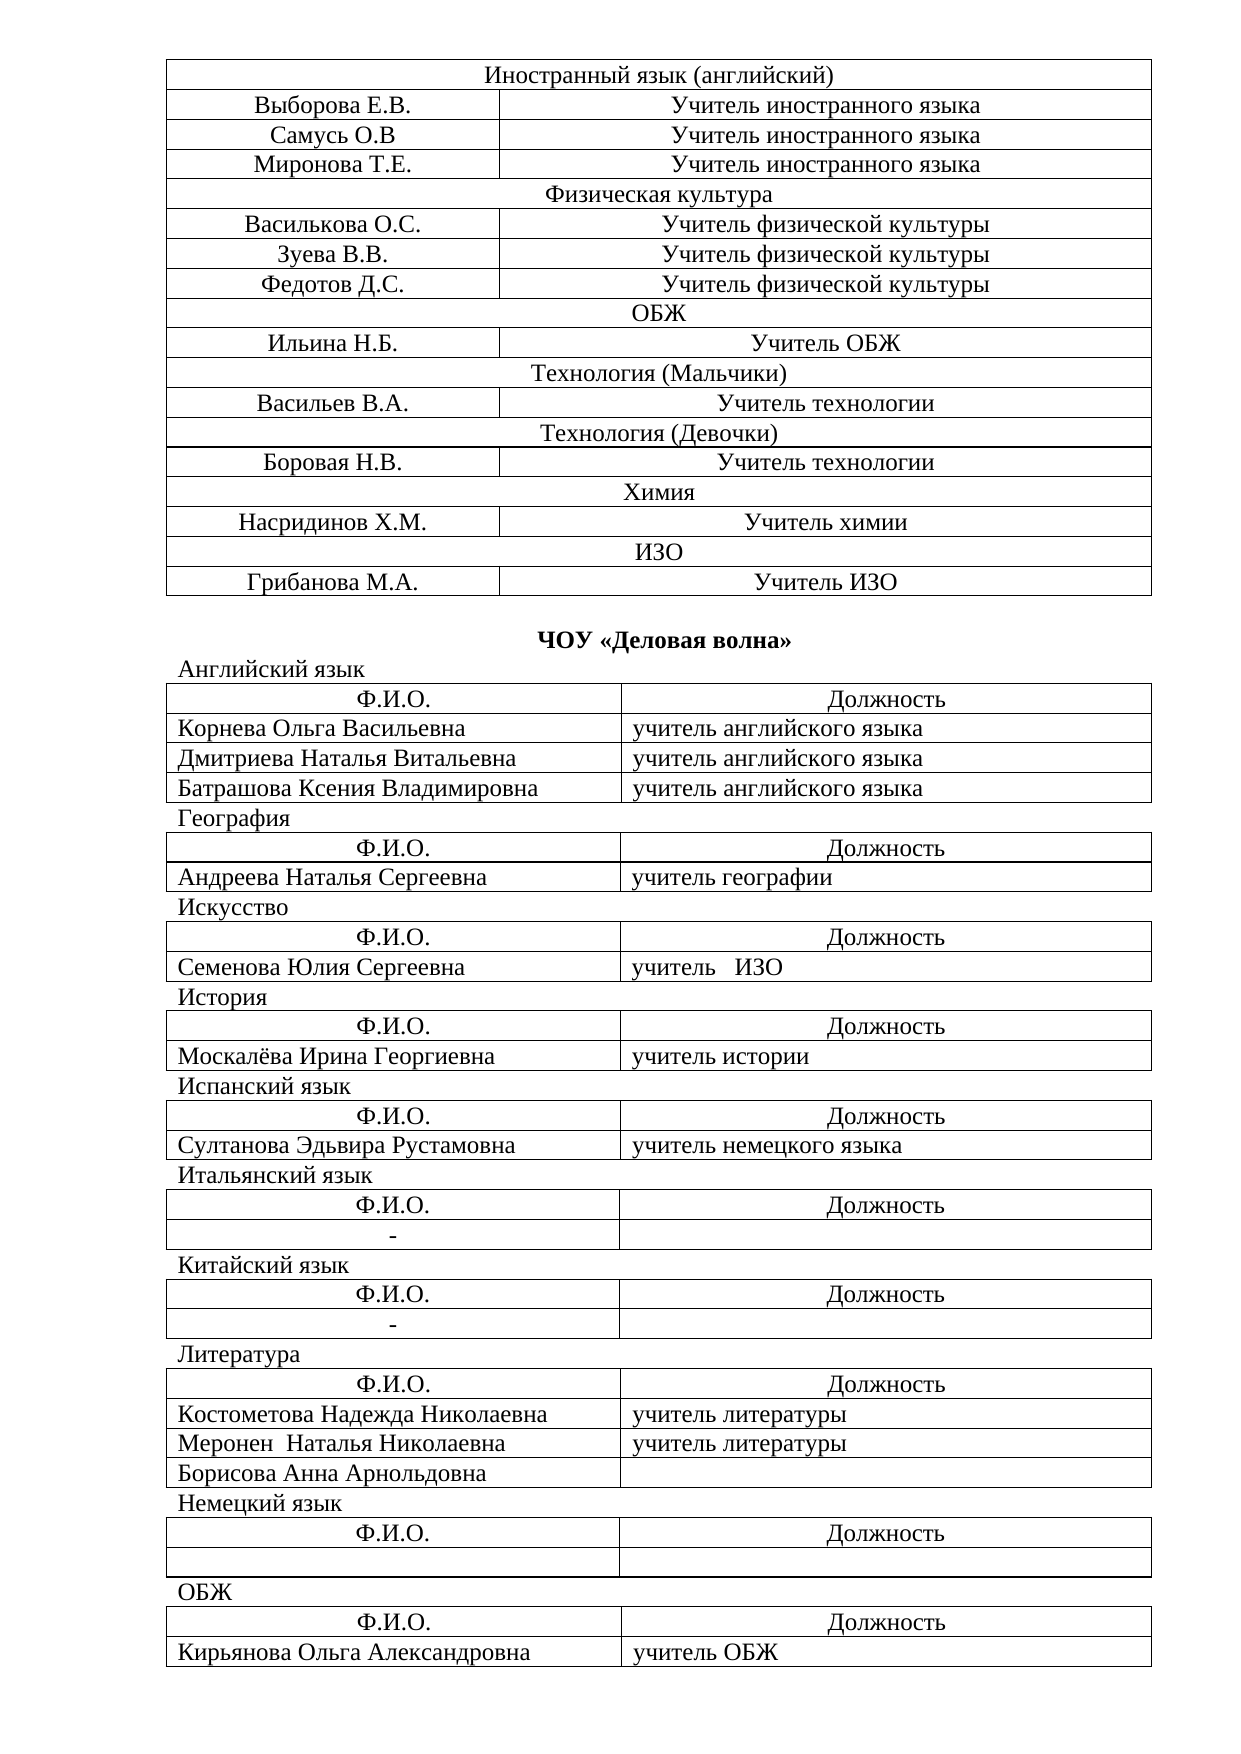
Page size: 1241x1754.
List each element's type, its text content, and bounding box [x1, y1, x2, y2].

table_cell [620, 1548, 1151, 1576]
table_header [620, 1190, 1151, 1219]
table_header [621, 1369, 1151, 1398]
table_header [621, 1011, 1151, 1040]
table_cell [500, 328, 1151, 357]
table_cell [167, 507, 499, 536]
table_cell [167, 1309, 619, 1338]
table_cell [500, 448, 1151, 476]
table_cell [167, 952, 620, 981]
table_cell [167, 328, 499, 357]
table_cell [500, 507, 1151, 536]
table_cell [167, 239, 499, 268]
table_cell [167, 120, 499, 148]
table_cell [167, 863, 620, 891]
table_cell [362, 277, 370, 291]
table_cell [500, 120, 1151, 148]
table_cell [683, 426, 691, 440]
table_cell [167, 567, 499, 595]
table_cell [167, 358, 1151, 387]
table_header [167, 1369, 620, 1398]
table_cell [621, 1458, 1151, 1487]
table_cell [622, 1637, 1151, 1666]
text История [177, 982, 1152, 1010]
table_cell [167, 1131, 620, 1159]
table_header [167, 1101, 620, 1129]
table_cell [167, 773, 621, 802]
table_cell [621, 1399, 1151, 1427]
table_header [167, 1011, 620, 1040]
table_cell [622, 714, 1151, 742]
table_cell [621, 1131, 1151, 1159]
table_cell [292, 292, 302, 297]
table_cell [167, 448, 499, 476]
text Испанский язык [177, 1071, 1152, 1100]
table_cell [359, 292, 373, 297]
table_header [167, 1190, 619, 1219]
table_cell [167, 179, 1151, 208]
text ЧОУ «Деловая волна» [177, 625, 1152, 654]
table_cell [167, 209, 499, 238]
text Искусство [177, 892, 1152, 921]
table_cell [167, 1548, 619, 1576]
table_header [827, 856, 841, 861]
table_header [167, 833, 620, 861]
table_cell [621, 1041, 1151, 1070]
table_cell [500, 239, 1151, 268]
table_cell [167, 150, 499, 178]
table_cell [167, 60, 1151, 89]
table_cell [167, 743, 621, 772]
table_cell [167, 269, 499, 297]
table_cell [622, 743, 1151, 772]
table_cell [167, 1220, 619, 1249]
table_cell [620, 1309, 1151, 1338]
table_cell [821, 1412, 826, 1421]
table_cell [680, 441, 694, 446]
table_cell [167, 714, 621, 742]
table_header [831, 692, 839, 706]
text Немецкий язык [177, 1488, 1152, 1517]
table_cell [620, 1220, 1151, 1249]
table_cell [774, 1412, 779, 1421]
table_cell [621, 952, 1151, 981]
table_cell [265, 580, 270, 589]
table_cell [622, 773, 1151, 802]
text ОБЖ [177, 1578, 1152, 1606]
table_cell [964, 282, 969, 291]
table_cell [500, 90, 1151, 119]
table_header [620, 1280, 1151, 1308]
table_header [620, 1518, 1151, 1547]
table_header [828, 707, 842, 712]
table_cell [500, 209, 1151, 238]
text Английский язык [177, 654, 1152, 683]
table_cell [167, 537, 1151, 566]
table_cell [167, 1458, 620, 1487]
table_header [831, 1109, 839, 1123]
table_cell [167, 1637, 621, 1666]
text Китайский язык [177, 1250, 1152, 1278]
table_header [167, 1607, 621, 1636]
text Итальянский язык [177, 1160, 1152, 1189]
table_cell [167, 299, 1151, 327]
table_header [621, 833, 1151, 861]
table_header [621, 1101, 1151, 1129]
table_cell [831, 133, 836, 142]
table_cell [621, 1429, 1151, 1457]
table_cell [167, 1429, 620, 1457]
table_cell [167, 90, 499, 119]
text География [177, 803, 1152, 832]
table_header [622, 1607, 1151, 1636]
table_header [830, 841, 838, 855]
text Литература [177, 1339, 1152, 1368]
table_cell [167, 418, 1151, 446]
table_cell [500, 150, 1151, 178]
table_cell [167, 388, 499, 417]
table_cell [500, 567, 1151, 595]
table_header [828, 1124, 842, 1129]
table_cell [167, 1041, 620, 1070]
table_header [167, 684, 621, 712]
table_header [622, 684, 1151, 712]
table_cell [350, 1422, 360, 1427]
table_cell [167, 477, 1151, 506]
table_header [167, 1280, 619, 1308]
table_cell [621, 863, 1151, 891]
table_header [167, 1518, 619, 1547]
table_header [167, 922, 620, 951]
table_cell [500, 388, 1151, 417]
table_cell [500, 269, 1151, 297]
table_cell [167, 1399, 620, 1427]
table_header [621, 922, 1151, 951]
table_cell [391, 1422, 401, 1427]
